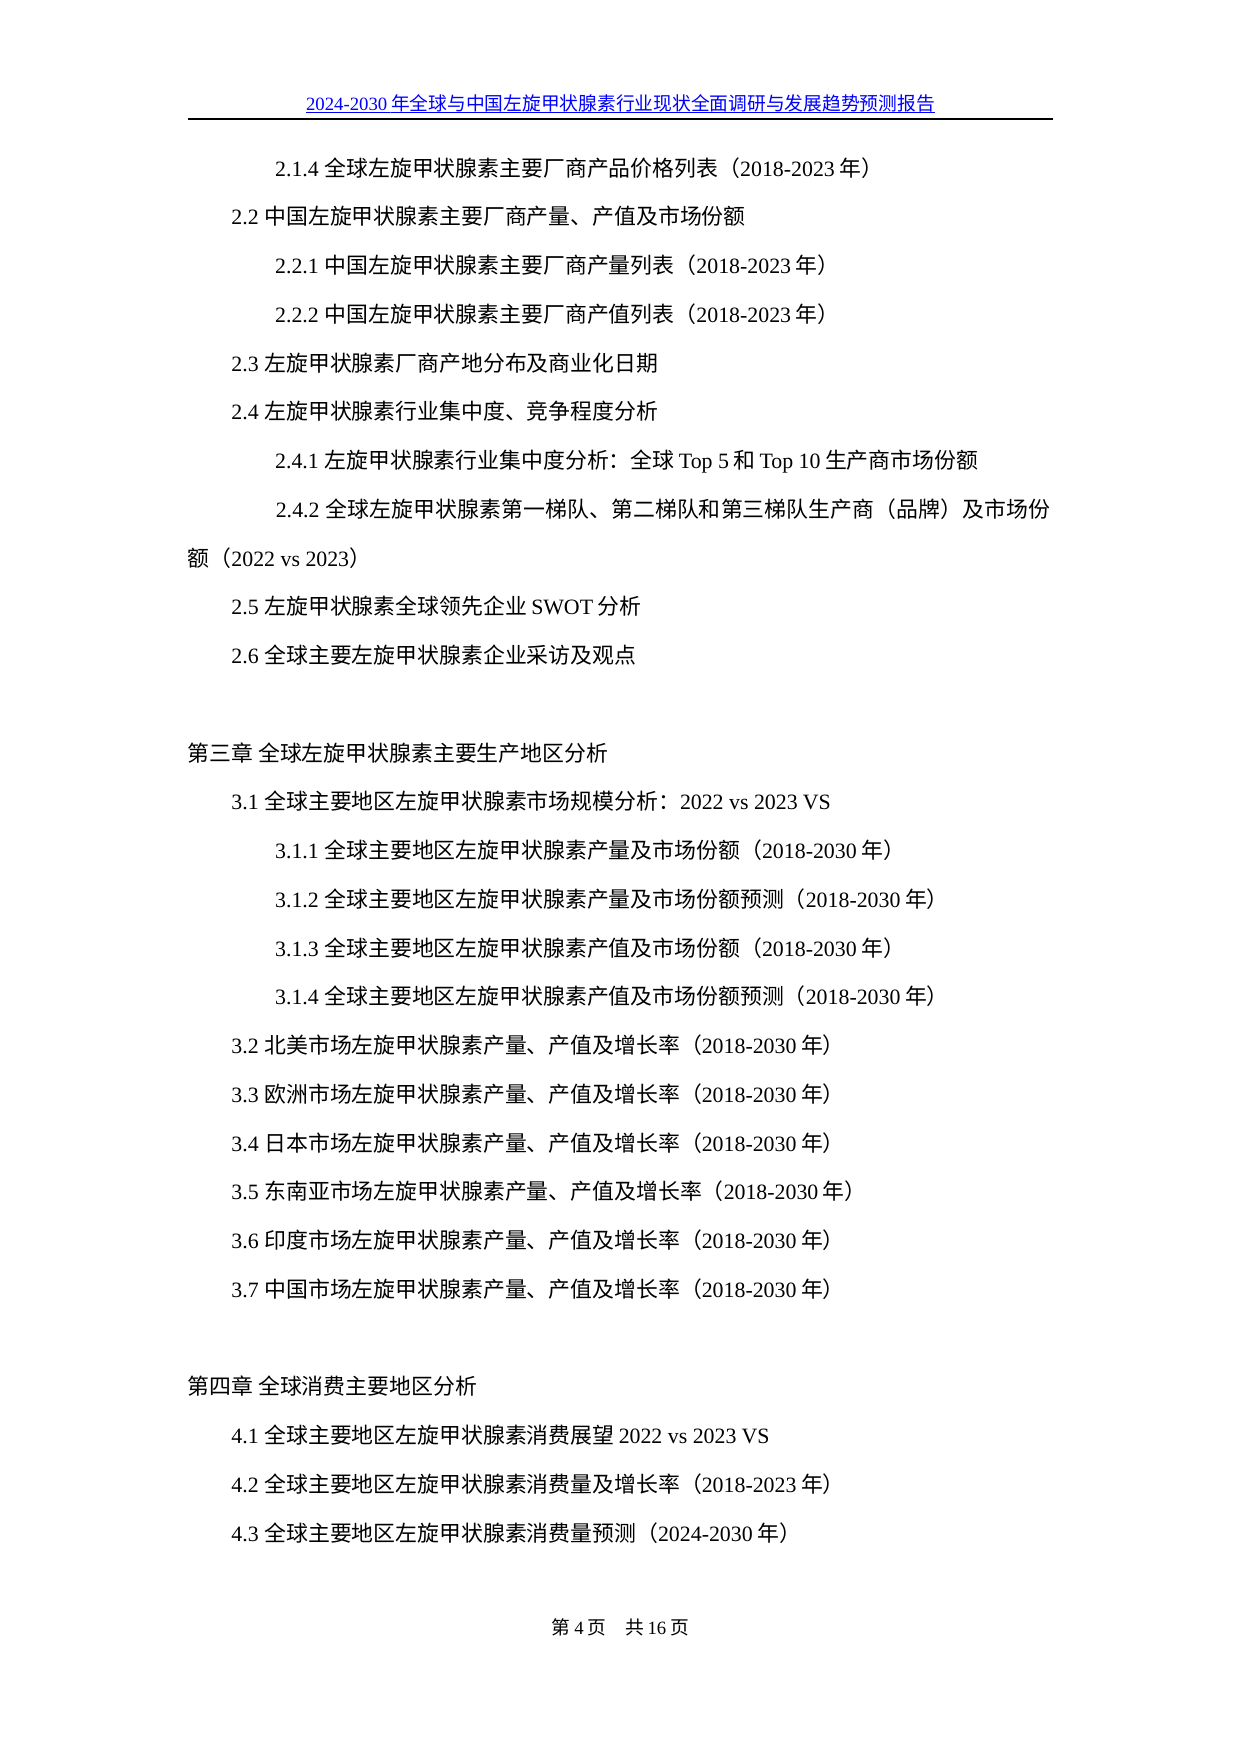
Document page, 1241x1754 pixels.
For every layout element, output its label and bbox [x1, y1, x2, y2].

text [187, 150, 1053, 1548]
